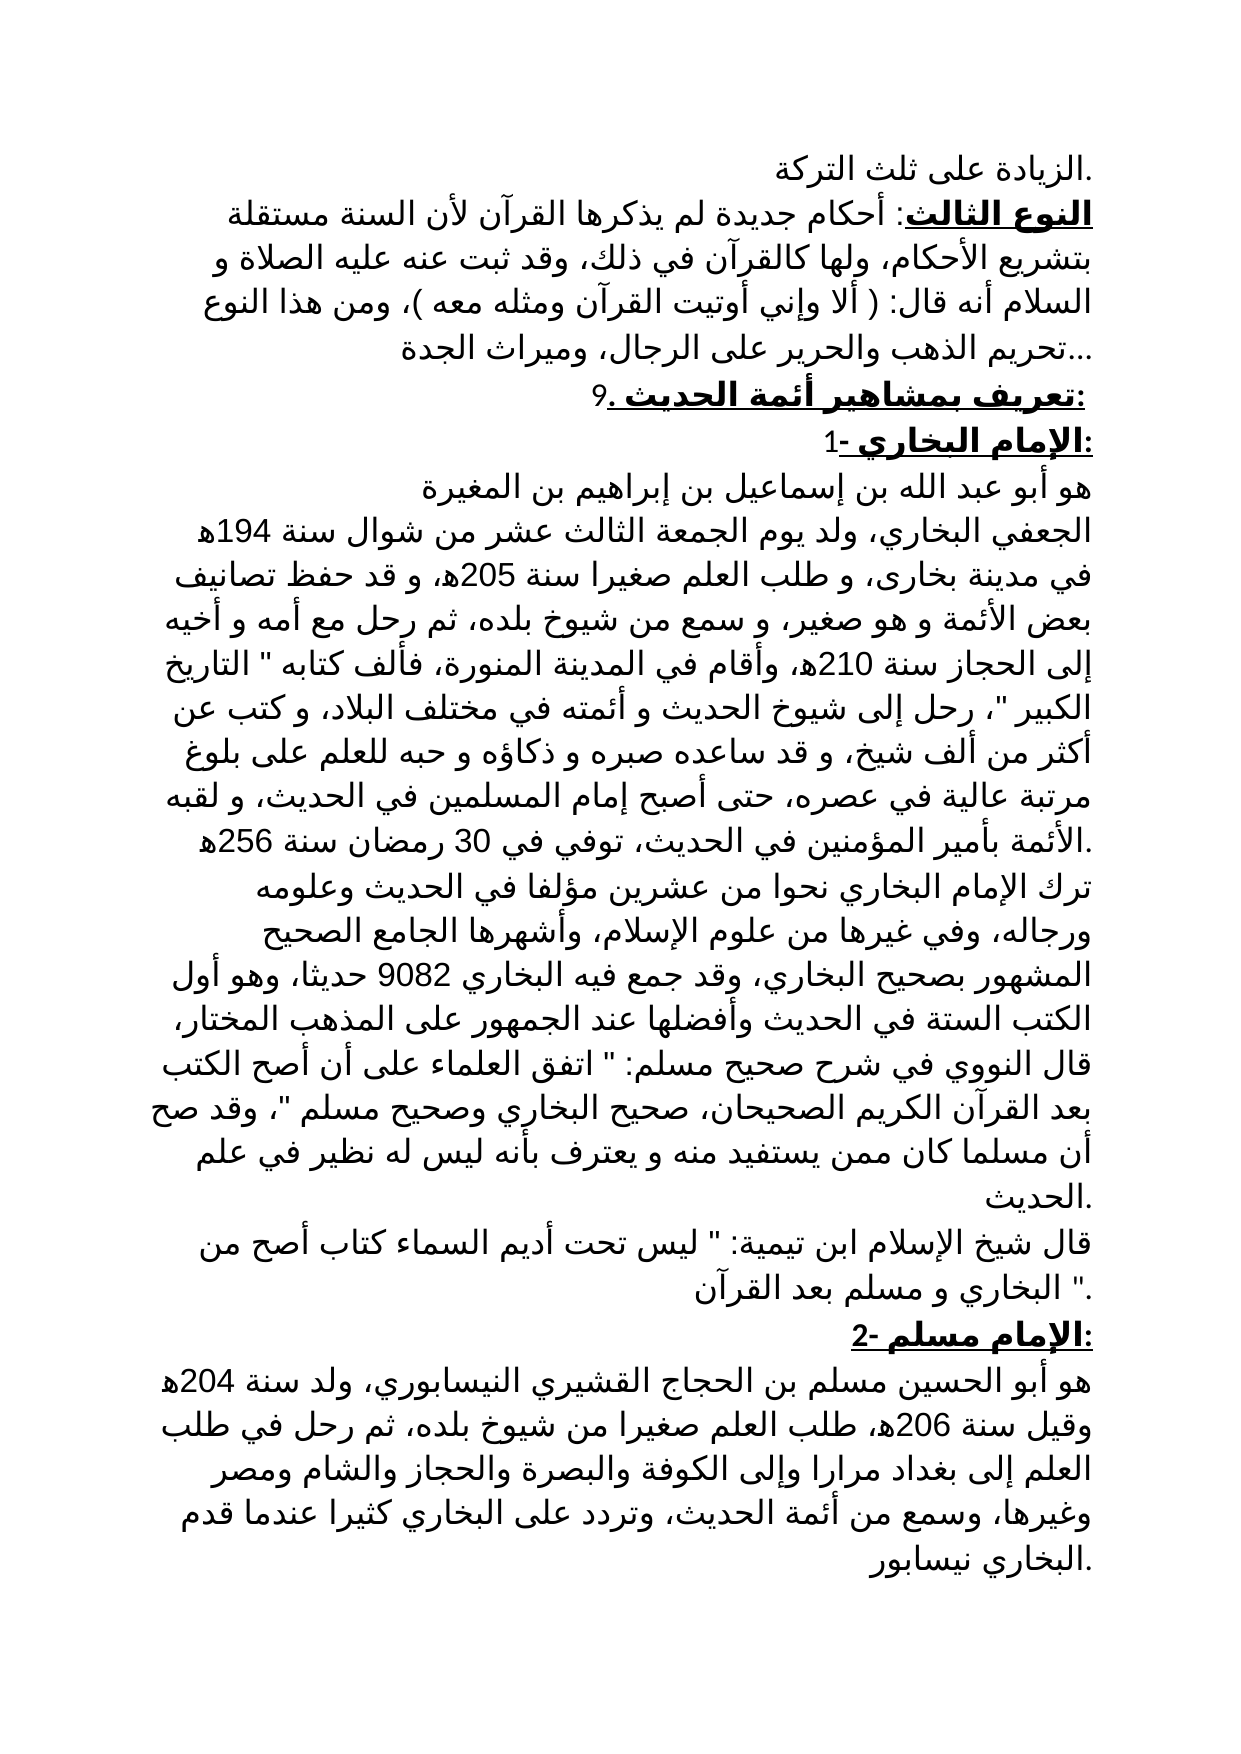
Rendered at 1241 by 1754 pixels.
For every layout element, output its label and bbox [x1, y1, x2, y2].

text [148, 148, 1093, 1578]
